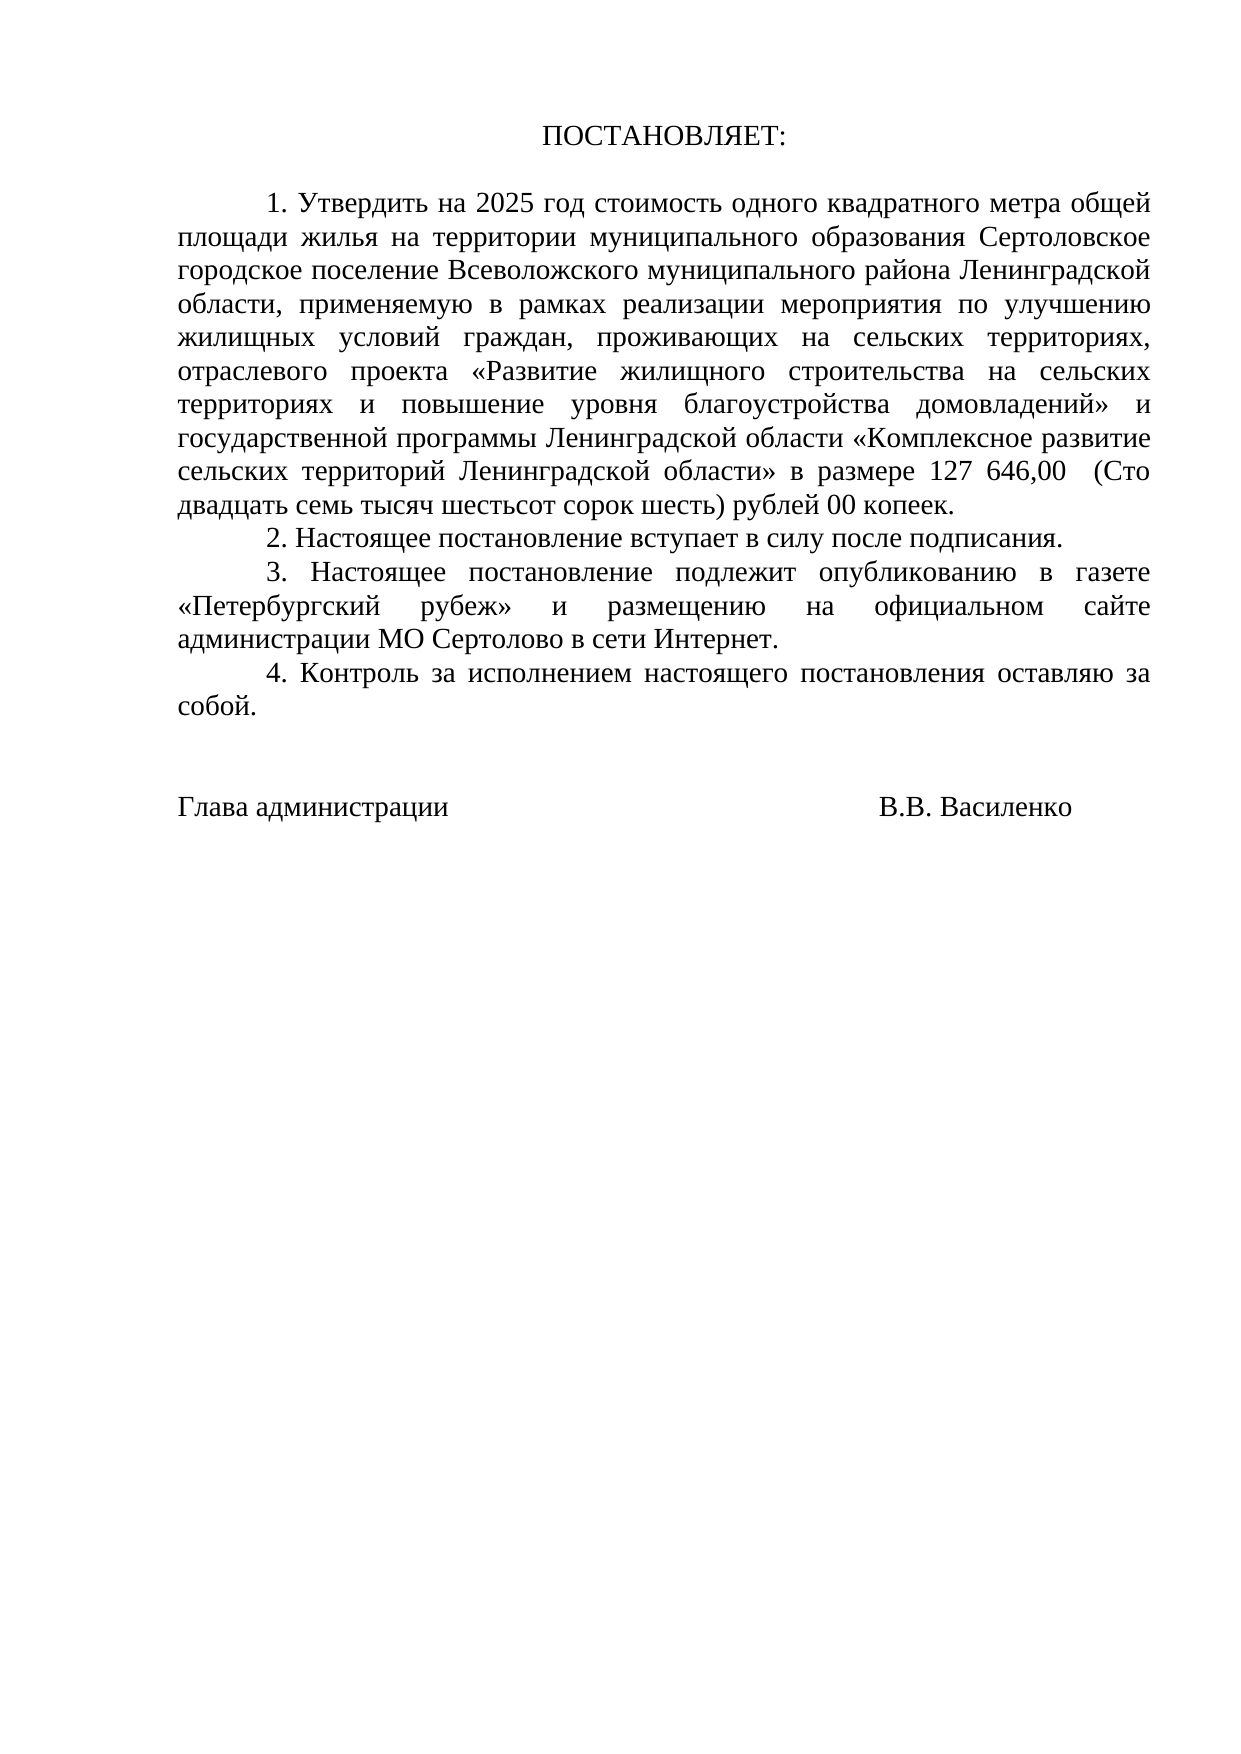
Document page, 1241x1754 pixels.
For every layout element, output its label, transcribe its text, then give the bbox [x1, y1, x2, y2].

text 3. Настоящее постановление подлежит опубликованию в газете «Петербургский рубеж» и размещению на официальном сайте администрации МО Сертолово в сети Интернет. [177, 554, 1152, 655]
text 1. Утвердить на 2025 год стоимость одного квадратного метра общей площади жилья на территории муниципального образования Сертоловское городское поселение Всеволожского муниципального района Ленинградской области, применяемую в рамках реализации мероприятия по улучшению жилищных условий граждан, проживающих на сельских территориях, отраслевого проекта «Развитие жилищного строительства на сельских территориях и повышение уровня благоустройства домовладений» и государственной программы Ленинградской области «Комплексное развитие сельских территорий Ленинградской области» в размере 127 646,00 (Сто двадцать семь тысяч шестьсот сорок шесть) рублей 00 копеек. [177, 185, 1152, 521]
text 4. Контроль за исполнением настоящего постановления оставляю за собой. [177, 655, 1152, 722]
text Глава администрации В.В. Василенко [177, 789, 1152, 822]
text 2. Настоящее постановление вступает в силу после подписания. [177, 521, 1152, 554]
text ПОСТАНОВЛЯЕТ: [177, 118, 1152, 152]
